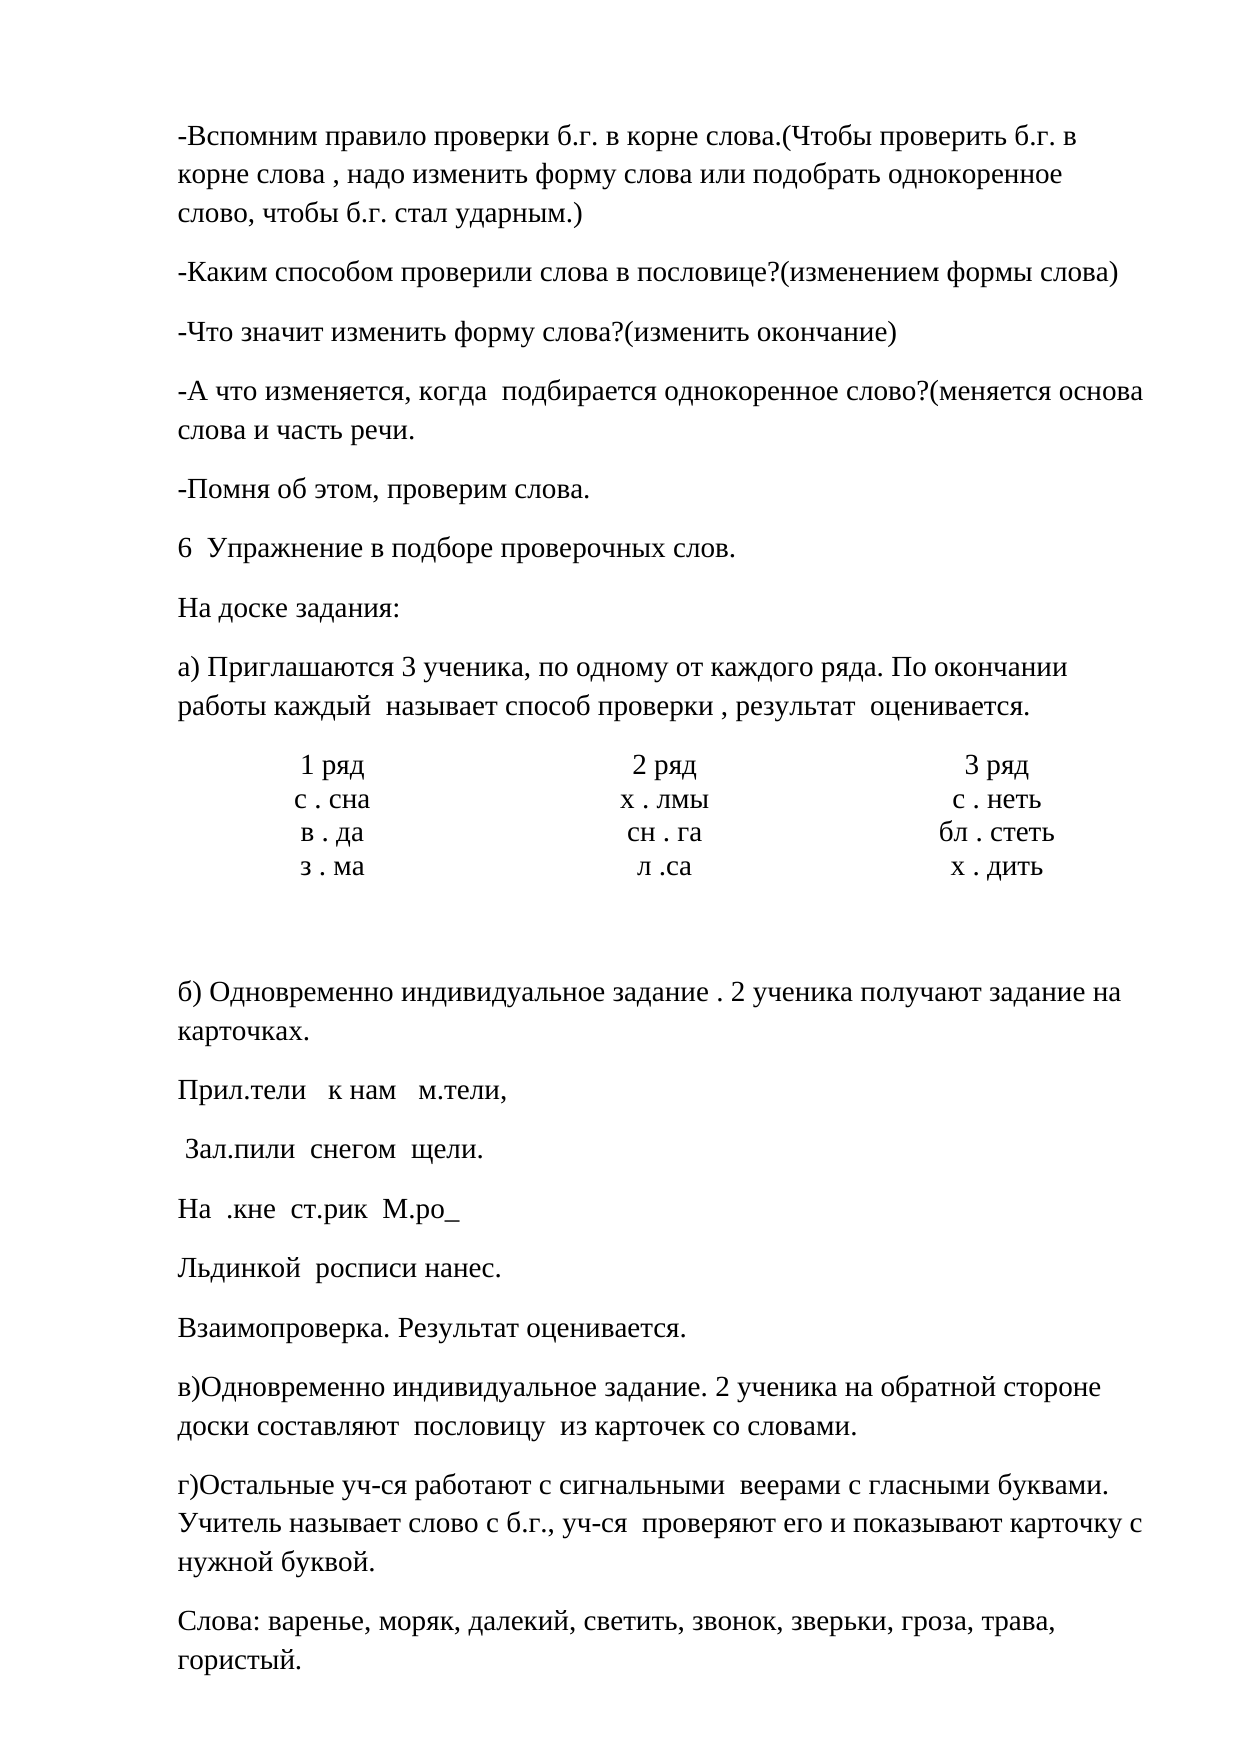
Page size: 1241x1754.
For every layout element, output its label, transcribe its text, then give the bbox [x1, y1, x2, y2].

text Слова: варенье, моряк, далекий, светить, звонок, зверьки, гроза, трава, гористый. [177, 1603, 1152, 1676]
text -Каким способом проверили слова в пословице?(изменением формы слова) [177, 254, 1152, 288]
text Взаимопроверка. Результат оценивается. [177, 1310, 1152, 1343]
text На доске задания: [177, 590, 1152, 623]
text Зал.пили снегом щели. [177, 1132, 1152, 1165]
text б) Одновременно индивидуальное задание . 2 ученика получают задание на карточках. [177, 974, 1152, 1046]
table_header 1 ряд [166, 747, 498, 781]
table_cell сн . га [498, 814, 831, 848]
text -Вспомним правило проверки б.г. в корне слова.(Чтобы проверить б.г. в корне слова , надо изменить форму слова или подобрать однокоренное слово, чтобы б.г. стал ударным.) [177, 118, 1152, 229]
table_cell х . дить [831, 848, 1163, 915]
text а) Приглашаются 3 ученика, по одному от каждого ряда. По окончании работы каждый называет способ проверки , результат оценивается. [177, 649, 1152, 721]
table_cell бл . стеть [831, 814, 1163, 848]
text На .кне ст.рик М.ро_ [177, 1191, 1152, 1224]
table_cell х . лмы [498, 781, 831, 814]
table_cell с . неть [831, 781, 1163, 814]
text -А что изменяется, когда подбирается однокоренное слово?(меняется основа слова и часть речи. [177, 373, 1152, 445]
table_cell з . ма [166, 848, 498, 915]
table_cell л .са [498, 848, 831, 915]
text Льдинкой росписи нанес. [177, 1250, 1152, 1284]
text в)Одновременно индивидуальное задание. 2 ученика на обратной стороне доски составляют пословицу из карточек со словами. [177, 1369, 1152, 1441]
table_cell в . да [166, 814, 498, 848]
table_cell с . сна [166, 781, 498, 814]
text -Что значит изменить форму слова?(изменить окончание) [177, 314, 1152, 347]
table_header 3 ряд [831, 747, 1163, 781]
text -Помня об этом, проверим слова. [177, 471, 1152, 505]
text г)Остальные уч-ся работают с сигнальными веерами с гласными буквами. Учитель называет слово с б.г., уч-ся проверяют его и показывают карточку с нужной буквой. [177, 1467, 1152, 1578]
table_header 2 ряд [498, 747, 831, 781]
text Прил.тели к нам м.тели, [177, 1072, 1152, 1106]
text 6 Упражнение в подборе проверочных слов. [177, 531, 1152, 564]
